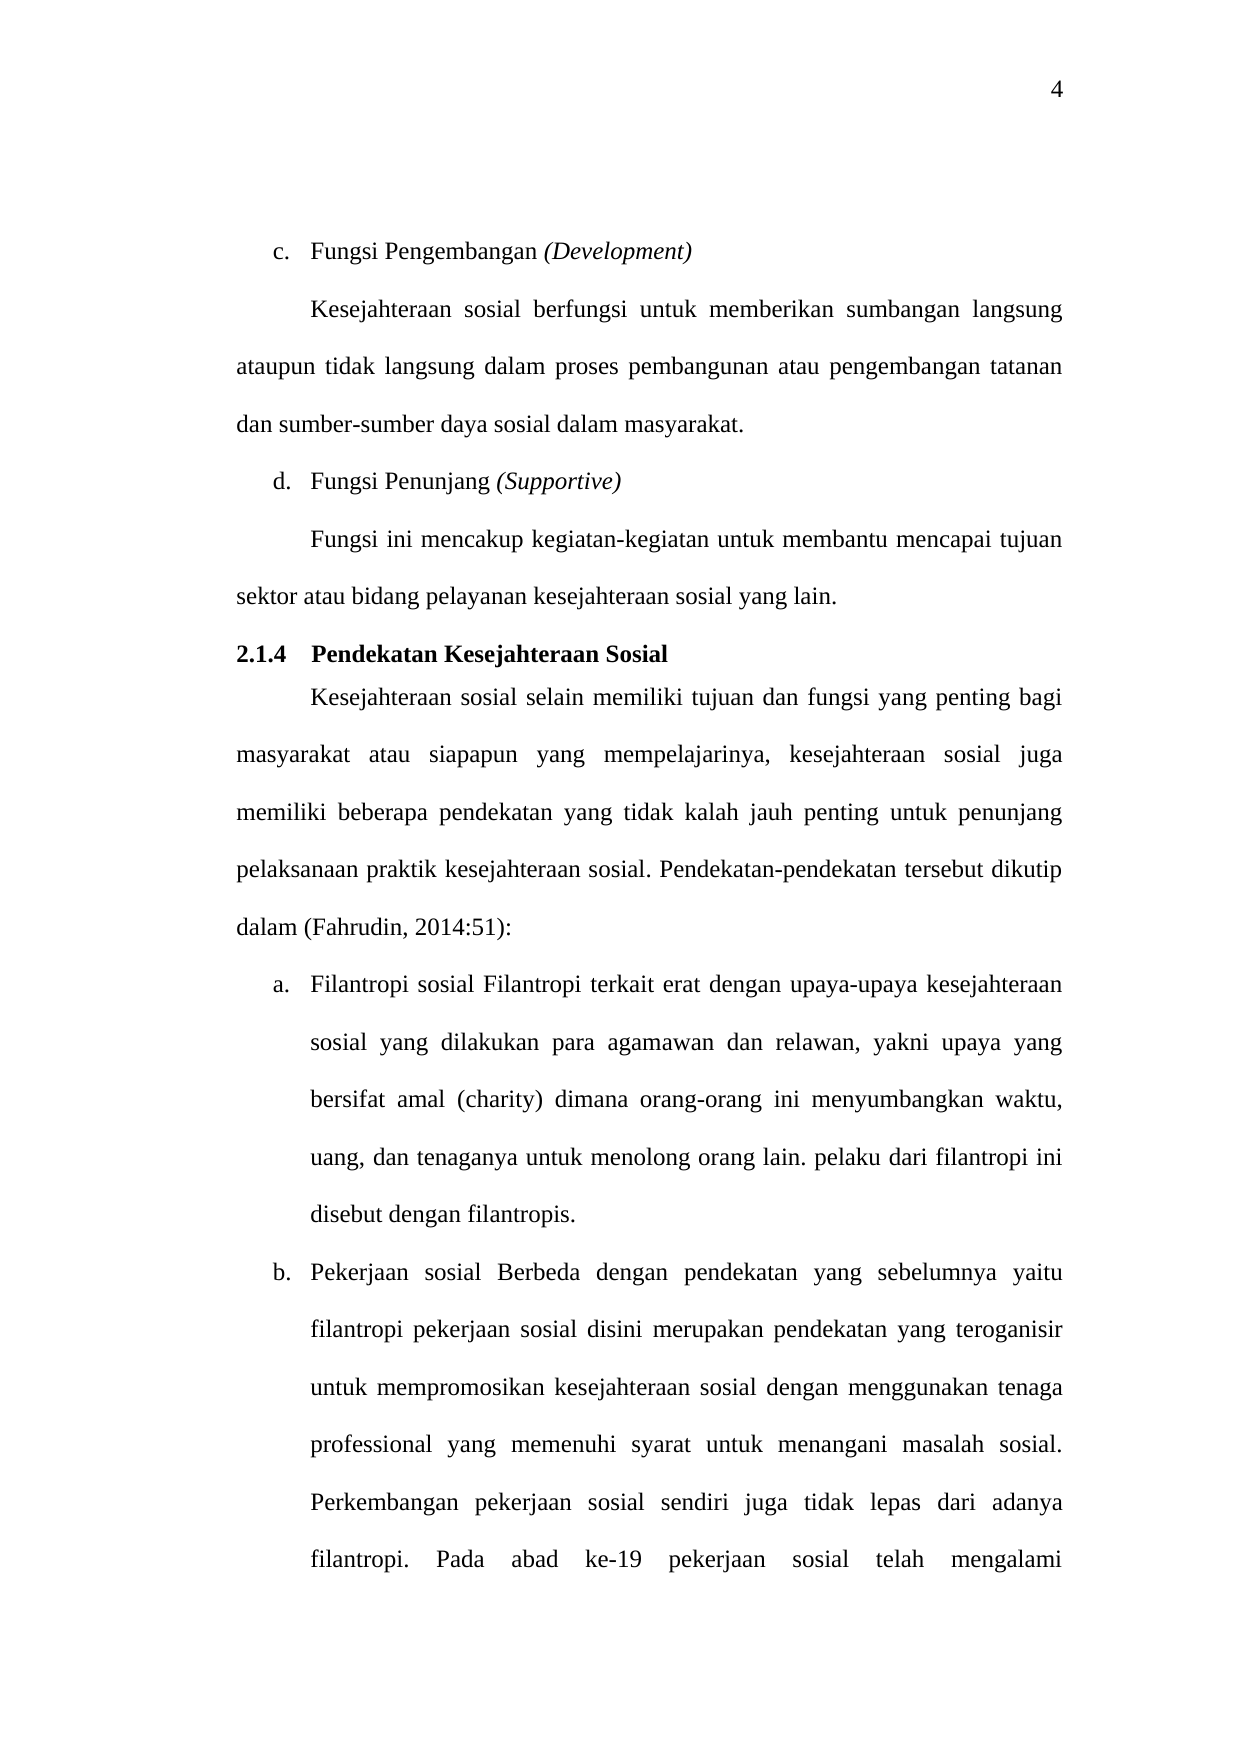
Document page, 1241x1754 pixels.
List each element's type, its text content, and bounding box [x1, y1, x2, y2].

subtitle Pendekatan Kesejahteraan Sosial [236, 639, 1063, 667]
list Filantropi sosial Filantropi terkait erat dengan upaya-upaya kesejahteraan sosial yang dilakukan para agamawan dan relawan, yakni upaya yang bersifat amal (charity) dimana orang-orang ini menyumbangkan waktu, uang, dan tenaganya untuk menolong orang lain. pelaku dari filantropi ini disebut dengan filantropis. [273, 969, 1063, 1228]
list Fungsi Penunjang (Supportive) [273, 466, 1063, 495]
text Kesejahteraan sosial berfungsi untuk memberikan sumbangan langsung ataupun tidak langsung dalam proses pembangunan atau pengembangan tatanan dan sumber-sumber daya sosial dalam masyarakat. [236, 294, 1063, 437]
text Kesejahteraan sosial selain memiliki tujuan dan fungsi yang penting bagi masyarakat atau siapapun yang mempelajarinya, kesejahteraan sosial juga memiliki beberapa pendekatan yang tidak kalah jauh penting untuk penunjang pelaksanaan praktik kesejahteraan sosial. Pendekatan-pendekatan tersebut dikutip dalam (Fahrudin, 2014:51): [236, 682, 1063, 941]
list Fungsi Pengembangan (Development) [273, 236, 1063, 265]
text Fungsi ini mencakup kegiatan-kegiatan untuk membantu mencapai tujuan sektor atau bidang pelayanan kesejahteraan sosial yang lain. [236, 524, 1063, 610]
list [273, 1257, 1063, 1573]
